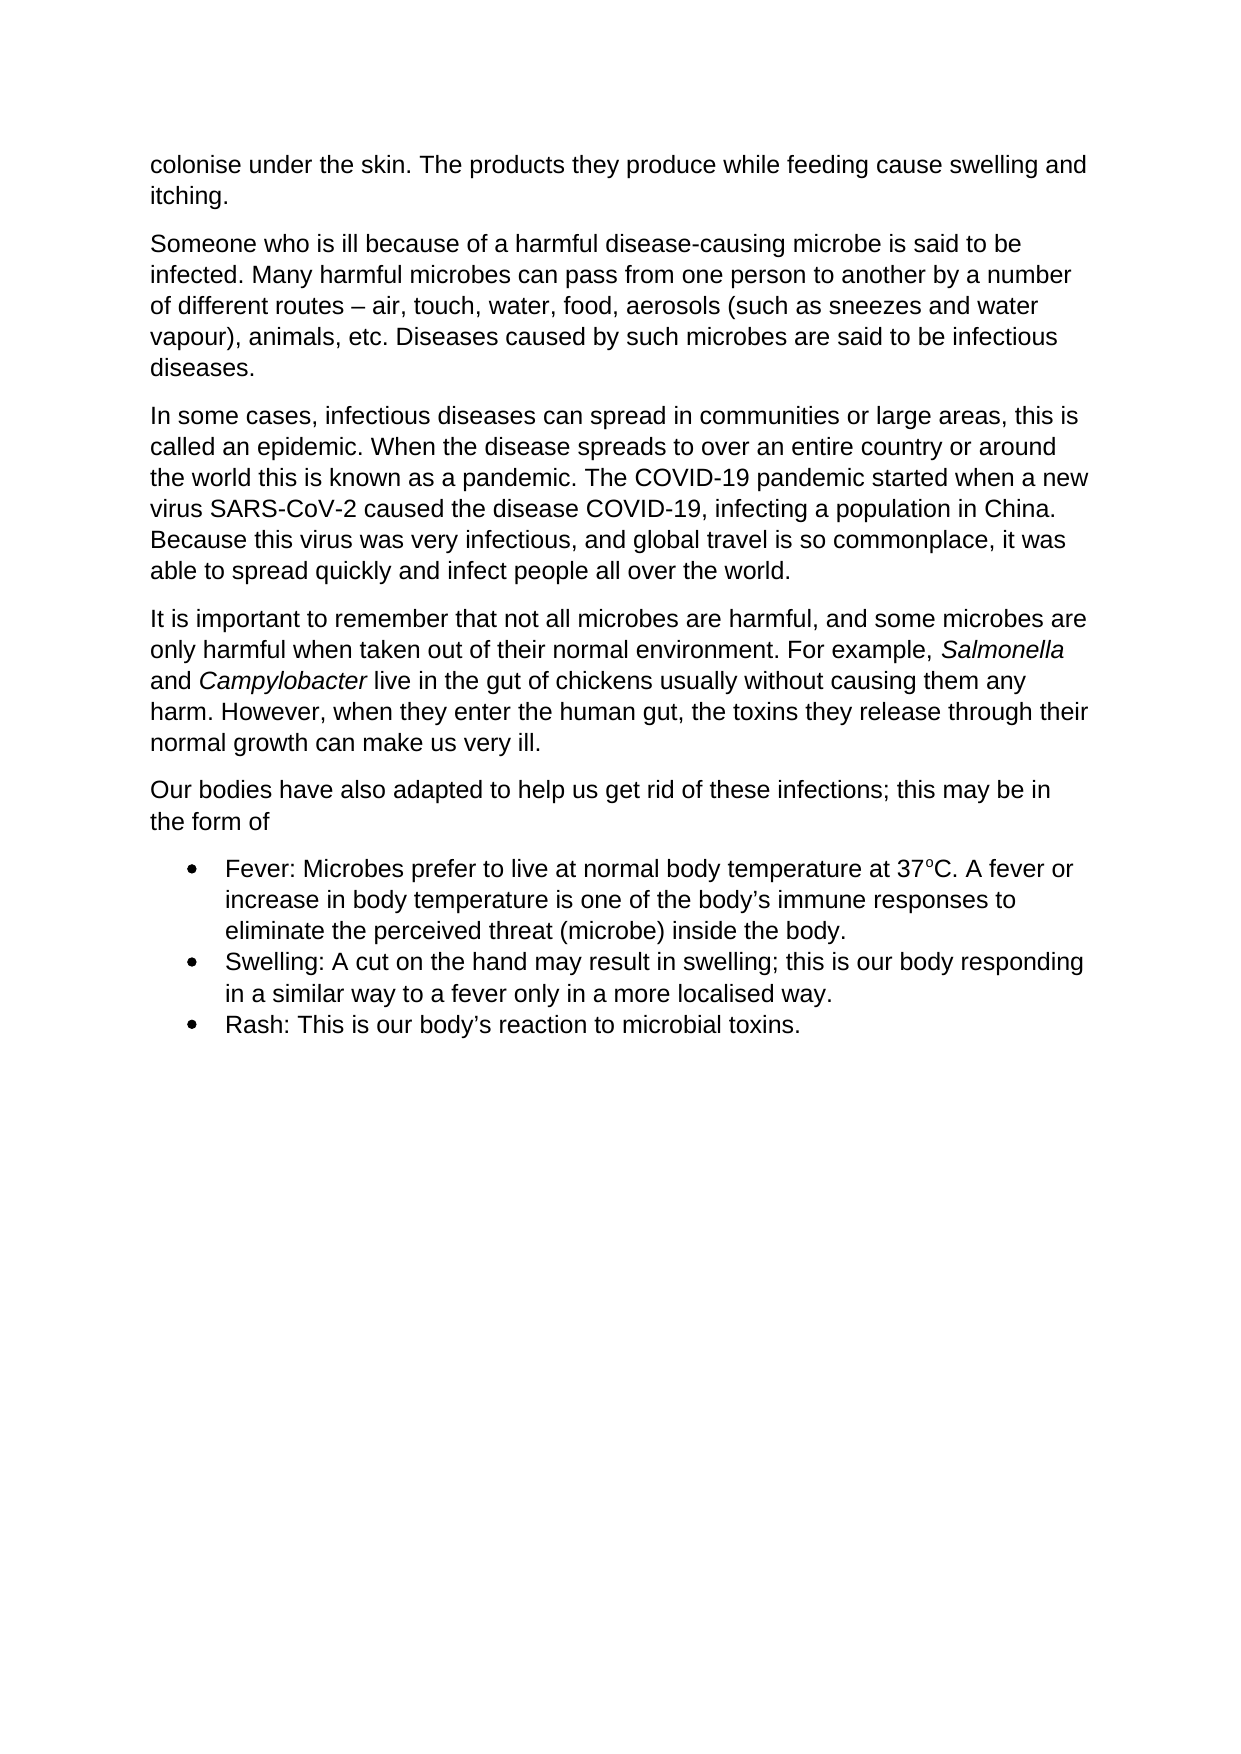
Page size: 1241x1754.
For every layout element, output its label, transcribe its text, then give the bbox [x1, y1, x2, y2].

text It is important to remember that not all microbes are harmful, and some microbes are only harmful when taken out of their normal environment. For example, Salmonella and Campylobacter live in the gut of chickens usually without causing them any harm. However, when they enter the human gut, the toxins they release through their normal growth can make us very ill. [150, 603, 1090, 756]
list Fever: Microbes prefer to live at normal body temperature at 37oC. A fever or increase in body temperature is one of the body’s immune responses to eliminate the perceived threat (microbe) inside the body. [187, 854, 1090, 945]
list Rash: This is our body’s reaction to microbial toxins. [187, 1009, 1090, 1038]
text Someone who is ill because of a harmful disease-causing microbe is said to be infected. Many harmful microbes can pass from one person to another by a number of different routes – air, touch, water, food, aerosols (such as sneezes and water vapour), animals, etc. Diseases caused by such microbes are said to be infectious diseases. [150, 229, 1090, 382]
text Our bodies have also adapted to help us get rid of these infections; this may be in the form of [150, 775, 1090, 835]
text In some cases, infectious diseases can spread in communities or large areas, this is called an epidemic. When the disease spreads to over an entire country or around the world this is known as a pandemic. The COVID-19 pandemic started when a new virus SARS-CoV-2 caused the disease COVID-19, infecting a population in China. Because this virus was very infectious, and global travel is so commonplace, it was able to spread quickly and infect people all over the world. [150, 401, 1090, 584]
list Swelling: A cut on the hand may result in swelling; this is our body responding in a similar way to a fever only in a more localised way. [187, 947, 1090, 1007]
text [150, 150, 1090, 210]
